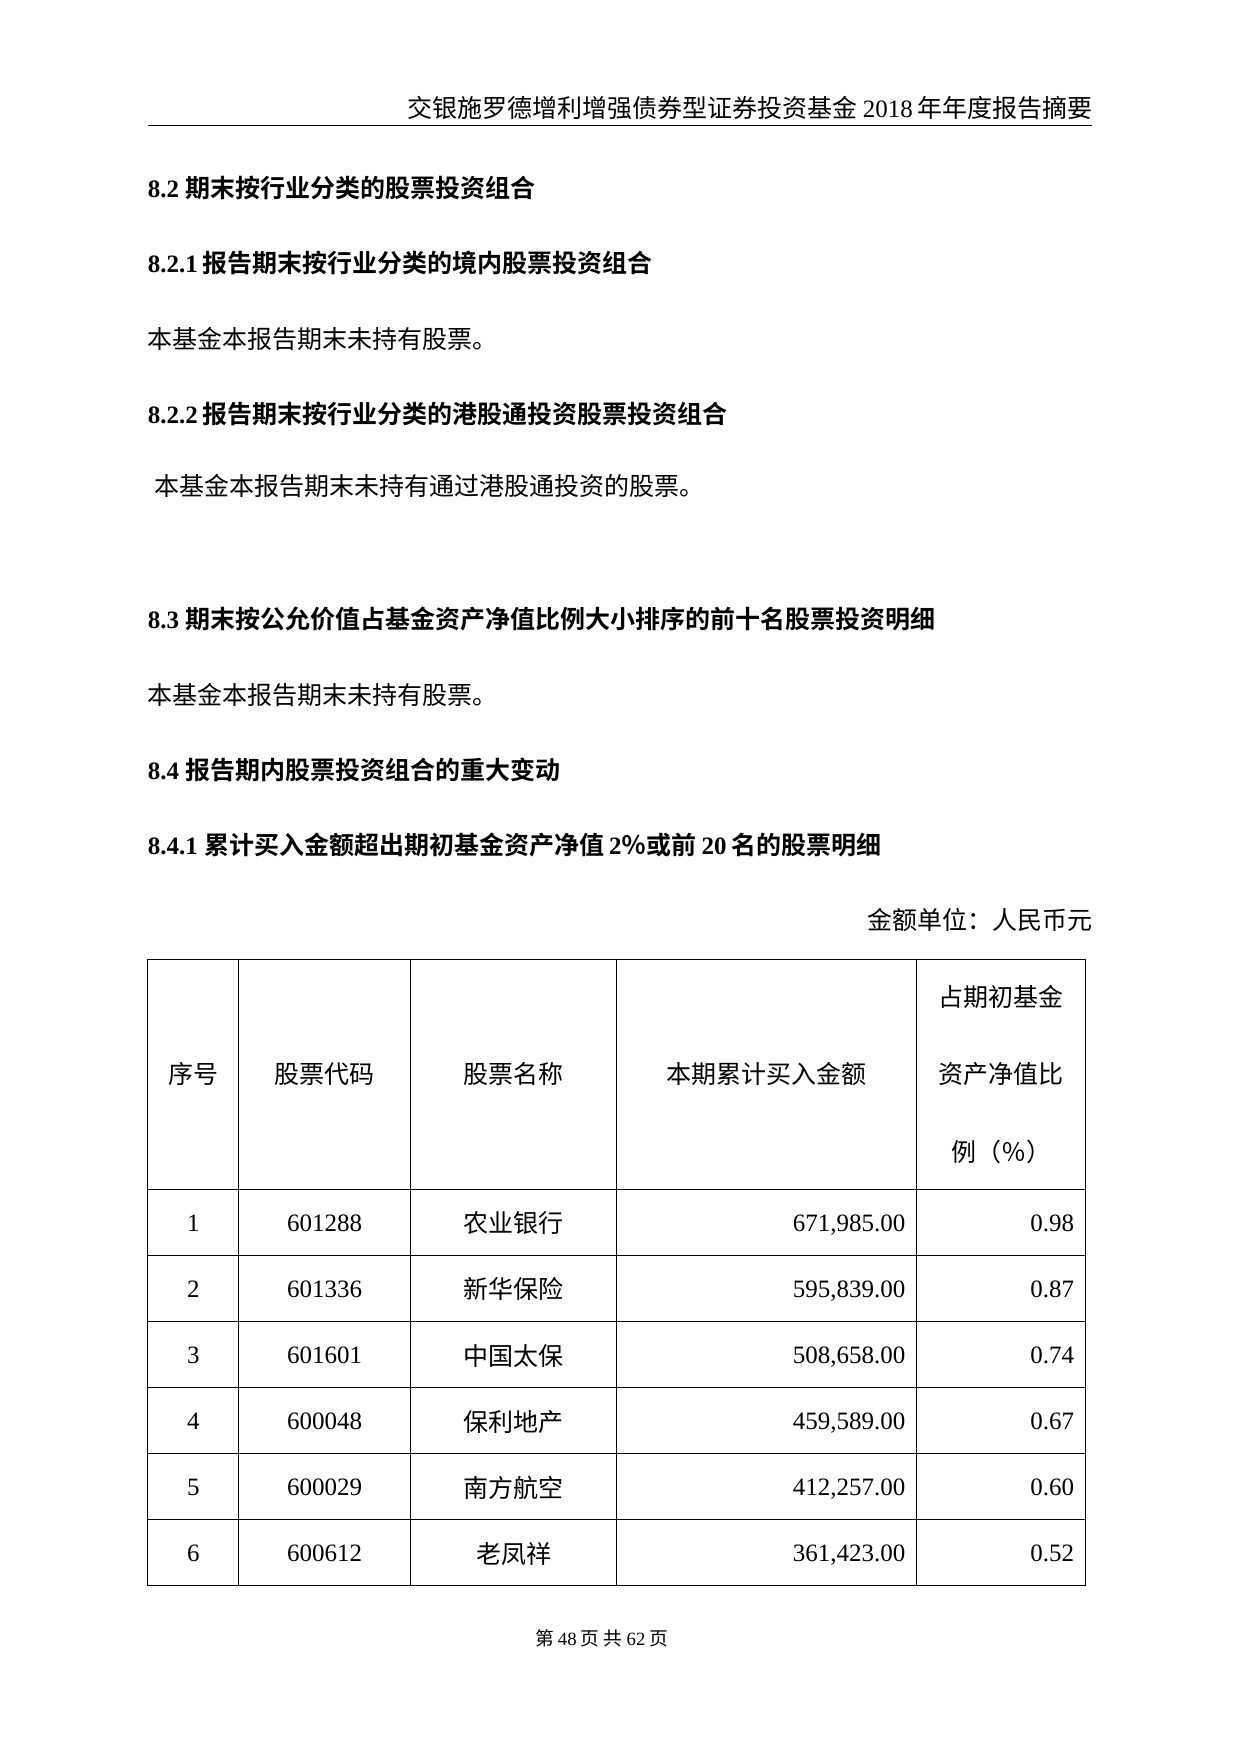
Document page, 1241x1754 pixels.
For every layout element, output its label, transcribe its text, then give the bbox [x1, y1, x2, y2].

subtitle 8.4 报告期内股票投资组合的重大变动 [148, 736, 1092, 801]
table_cell 600048 [239, 1388, 410, 1453]
table_cell 600029 [239, 1454, 410, 1519]
table_cell 0.87 [917, 1256, 1085, 1321]
table_cell 601336 [239, 1256, 410, 1321]
text 本基金本报告期末未持有通过港股通投资的股票。 [148, 452, 1092, 517]
table_header 本期累计买入金额 [617, 960, 916, 1188]
table_cell 671,985.00 [617, 1190, 916, 1254]
table_cell 595,839.00 [617, 1256, 916, 1321]
text 本基金本报告期末未持有股票。 [148, 661, 1092, 726]
table_cell 6 [148, 1520, 238, 1585]
table_cell 0.74 [917, 1322, 1085, 1387]
table_cell 412,257.00 [617, 1454, 916, 1519]
table_cell 2 [148, 1256, 238, 1321]
table_cell 0.60 [917, 1454, 1085, 1519]
table_cell 508,658.00 [617, 1322, 916, 1387]
table_header 占期初基金资产净值比例（％） [917, 960, 1085, 1188]
table_cell 农业银行 [411, 1190, 616, 1254]
subtitle 8.4.1 累计买入金额超出期初基金资产净值2％或前20名的股票明细 [148, 811, 1092, 876]
table_cell 中国太保 [411, 1322, 616, 1387]
table_cell 0.67 [917, 1388, 1085, 1453]
table_cell 南方航空 [411, 1454, 616, 1519]
table_cell 新华保险 [411, 1256, 616, 1321]
table_cell 0.52 [917, 1520, 1085, 1585]
table_header 序号 [148, 960, 238, 1188]
table_cell 459,589.00 [617, 1388, 916, 1453]
table_cell 5 [148, 1454, 238, 1519]
table_cell 601288 [239, 1190, 410, 1254]
table_cell 4 [148, 1388, 238, 1453]
text 本基金本报告期末未持有股票。 [148, 305, 1092, 370]
table_cell 1 [148, 1190, 238, 1254]
table_cell 3 [148, 1322, 238, 1387]
table_header 股票名称 [411, 960, 616, 1188]
table_cell 老凤祥 [411, 1520, 616, 1585]
subtitle 8.2.2报告期末按行业分类的港股通投资股票投资组合 [148, 380, 1092, 445]
table_cell 600612 [239, 1520, 410, 1585]
subtitle 8.2.1报告期末按行业分类的境内股票投资组合 [148, 229, 1092, 294]
subtitle 8.3 期末按公允价值占基金资产净值比例大小排序的前十名股票投资明细 [148, 586, 1092, 651]
table_cell 361,423.00 [617, 1520, 916, 1585]
table_cell 601601 [239, 1322, 410, 1387]
table_cell 0.98 [917, 1190, 1085, 1254]
table_cell 保利地产 [411, 1388, 616, 1453]
subtitle 8.2 期末按行业分类的股票投资组合 [148, 154, 1092, 219]
text 金额单位：人民币元 [149, 886, 1092, 951]
table_header 股票代码 [239, 960, 410, 1188]
